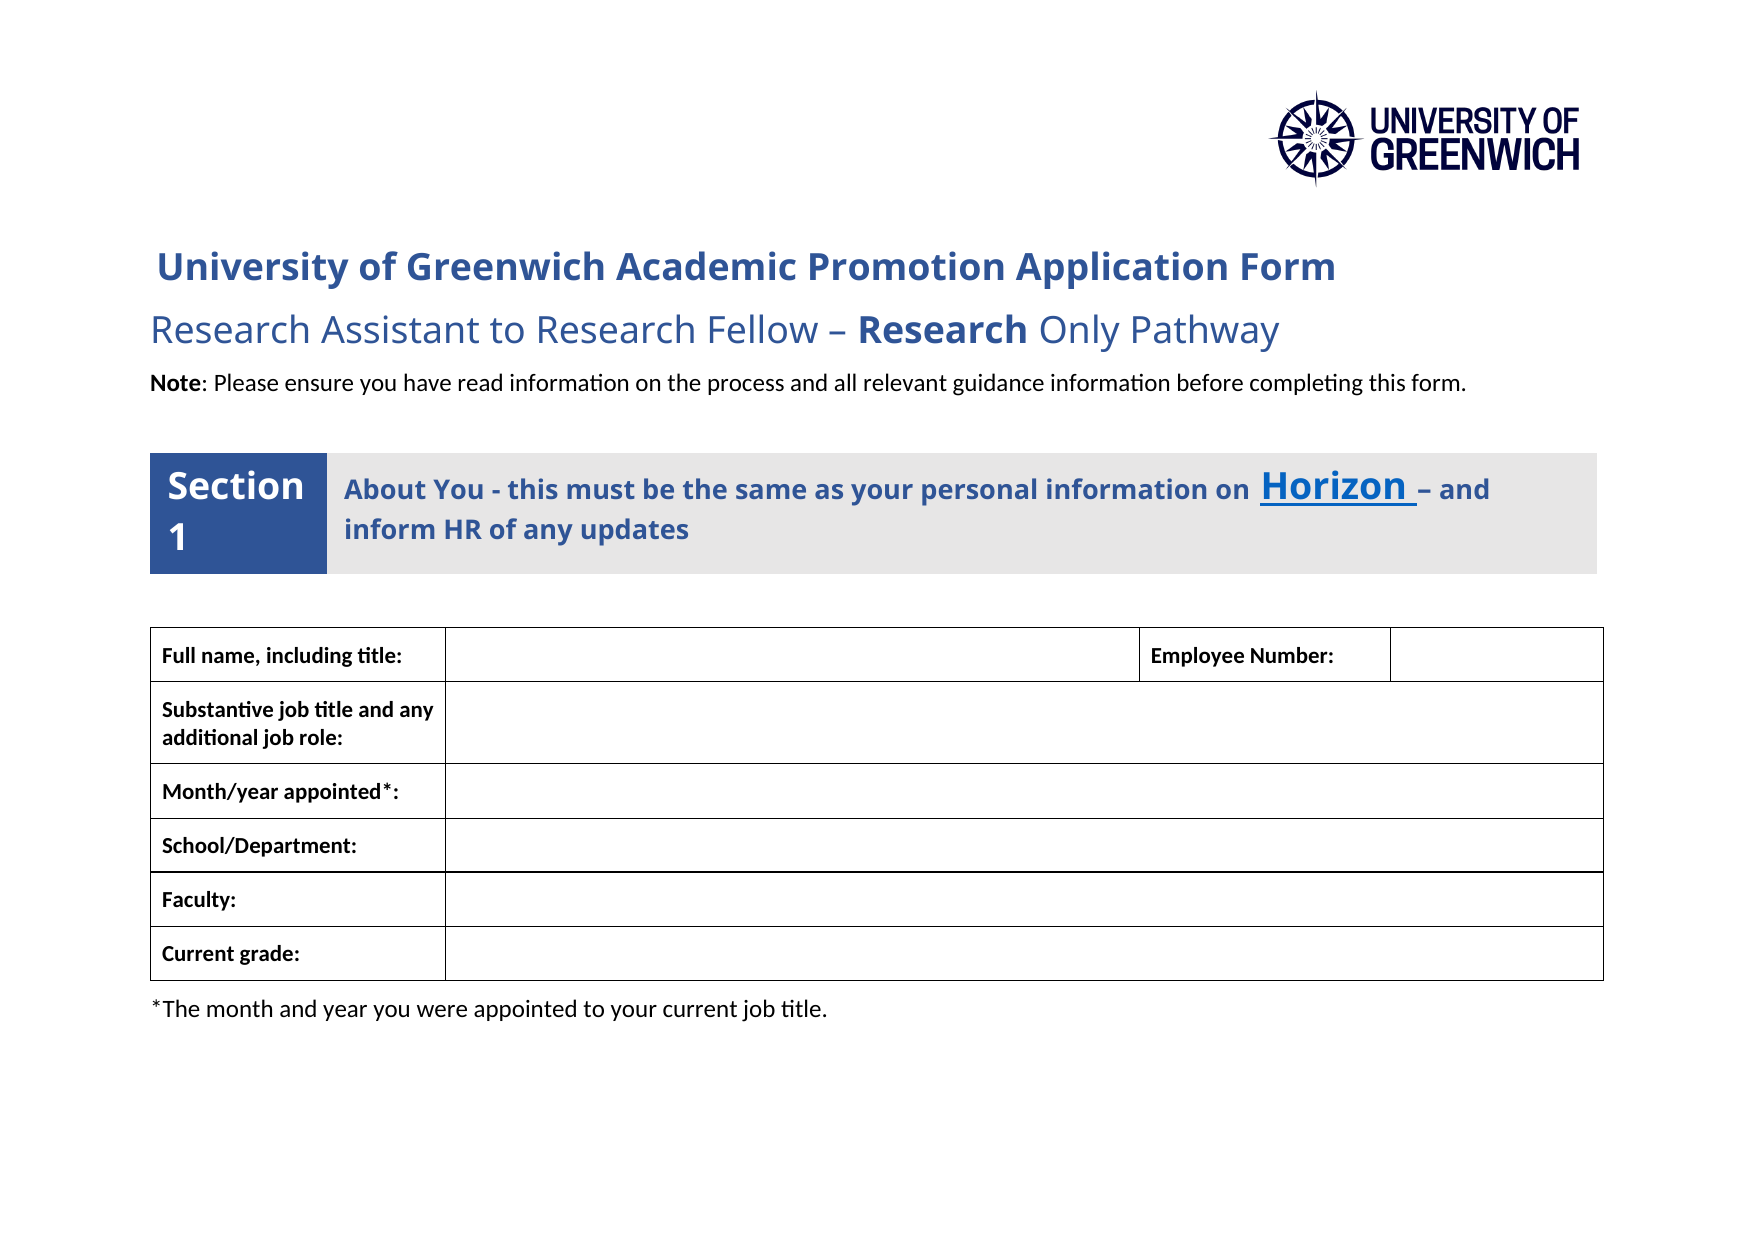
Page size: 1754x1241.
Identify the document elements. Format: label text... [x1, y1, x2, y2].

table_cell School/Department: [151, 819, 445, 871]
subtitle Research Assistant to Research Fellow – Research Only Pathway [150, 304, 1604, 355]
table_cell [446, 819, 1603, 871]
table_header [1391, 628, 1603, 681]
table_cell Month/year appointed*: [151, 764, 445, 817]
table_cell [446, 764, 1603, 817]
table_cell [446, 682, 1603, 763]
table_cell Faculty: [151, 873, 445, 926]
table_cell Substantive job title and any additional job role: [151, 682, 445, 763]
text *The month and year you were appointed to your current job title. [150, 993, 1604, 1024]
table_cell [446, 927, 1603, 979]
table_header Employee Number: [1140, 628, 1390, 681]
table_header About You - this must be the same as your personal information on Horizon – and inform HR of any updates [327, 453, 1597, 574]
picture [1252, 73, 1604, 204]
table_header Section 1 [150, 453, 327, 574]
subtitle University of Greenwich Academic Promotion Application Form [156, 240, 1604, 291]
table_cell [446, 873, 1603, 926]
text Note: Please ensure you have read information on the process and all relevant guidance information before completing this form. [150, 367, 1604, 398]
table_header [446, 628, 1139, 681]
table_cell Current grade: [151, 927, 445, 979]
table_header Full name, including title: [151, 628, 445, 681]
